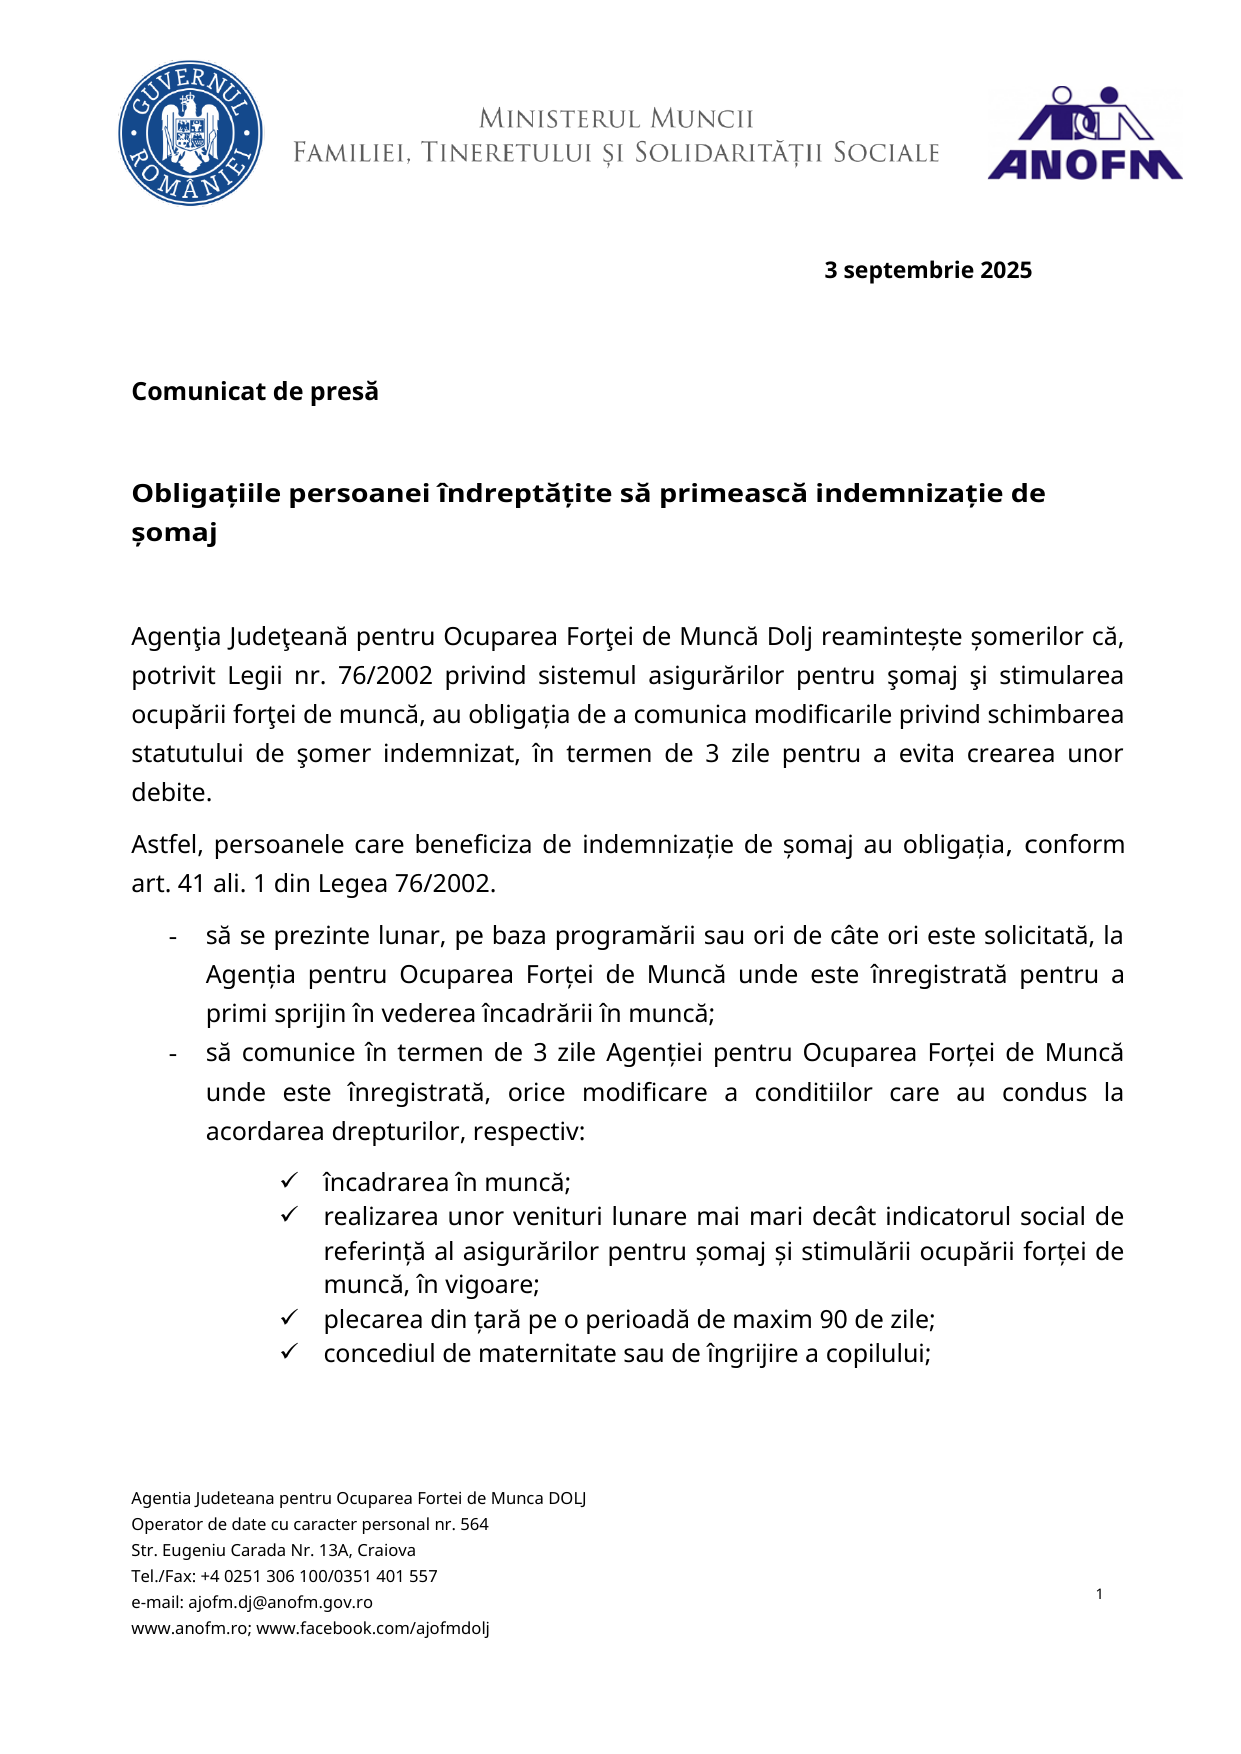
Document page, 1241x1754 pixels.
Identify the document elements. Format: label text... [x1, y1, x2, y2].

list încadrarea în muncă; [279, 1165, 1126, 1199]
list concediul de maternitate sau de îngrijire a copilului; [279, 1335, 1126, 1369]
text Astfel, persoanele care beneficiza de indemnizație de șomaj au obligația, conform art. 41 ali. 1 din Legea 76/2002. [131, 827, 1126, 900]
text Agenţia Judeţeană pentru Ocuparea Forţei de Muncă Dolj reamintește șomerilor că, potrivit Legii nr. 76/2002 privind sistemul asigurărilor pentru şomaj şi stimularea ocupării forţei de muncă, au obligația de a comunica modificarile privind schimbarea statutului de şomer indemnizat, în termen de 3 zile pentru a evita crearea unor debite. [131, 618, 1126, 809]
list să se prezinte lunar, pe baza programării sau ori de câte ori este solicitată, la Agenția pentru Ocuparea Forței de Muncă unde este înregistrată pentru a primi sprijin în vederea încadrării în muncă; [168, 917, 1126, 1030]
text Obligațiile persoanei îndreptățite să primească indemnizație de șomaj [131, 476, 1126, 549]
list plecarea din țară pe o perioadă de maxim 90 de zile; [279, 1301, 1126, 1335]
text 3 septembrie 2025 [656, 254, 1126, 285]
picture [116, 59, 939, 207]
list realizarea unor venituri lunare mai mari decât indicatorul social de referință al asigurărilor pentru șomaj și stimulării ocupării forței de muncă, în vigoare; [279, 1199, 1126, 1301]
list să comunice în termen de 3 zile Agenției pentru Ocuparea Forței de Muncă unde este înregistrată, orice modificare a conditiilor care au condus la acordarea drepturilor, respectiv: [168, 1035, 1126, 1147]
text Comunicat de presă [131, 374, 1126, 408]
picture [987, 86, 1184, 180]
